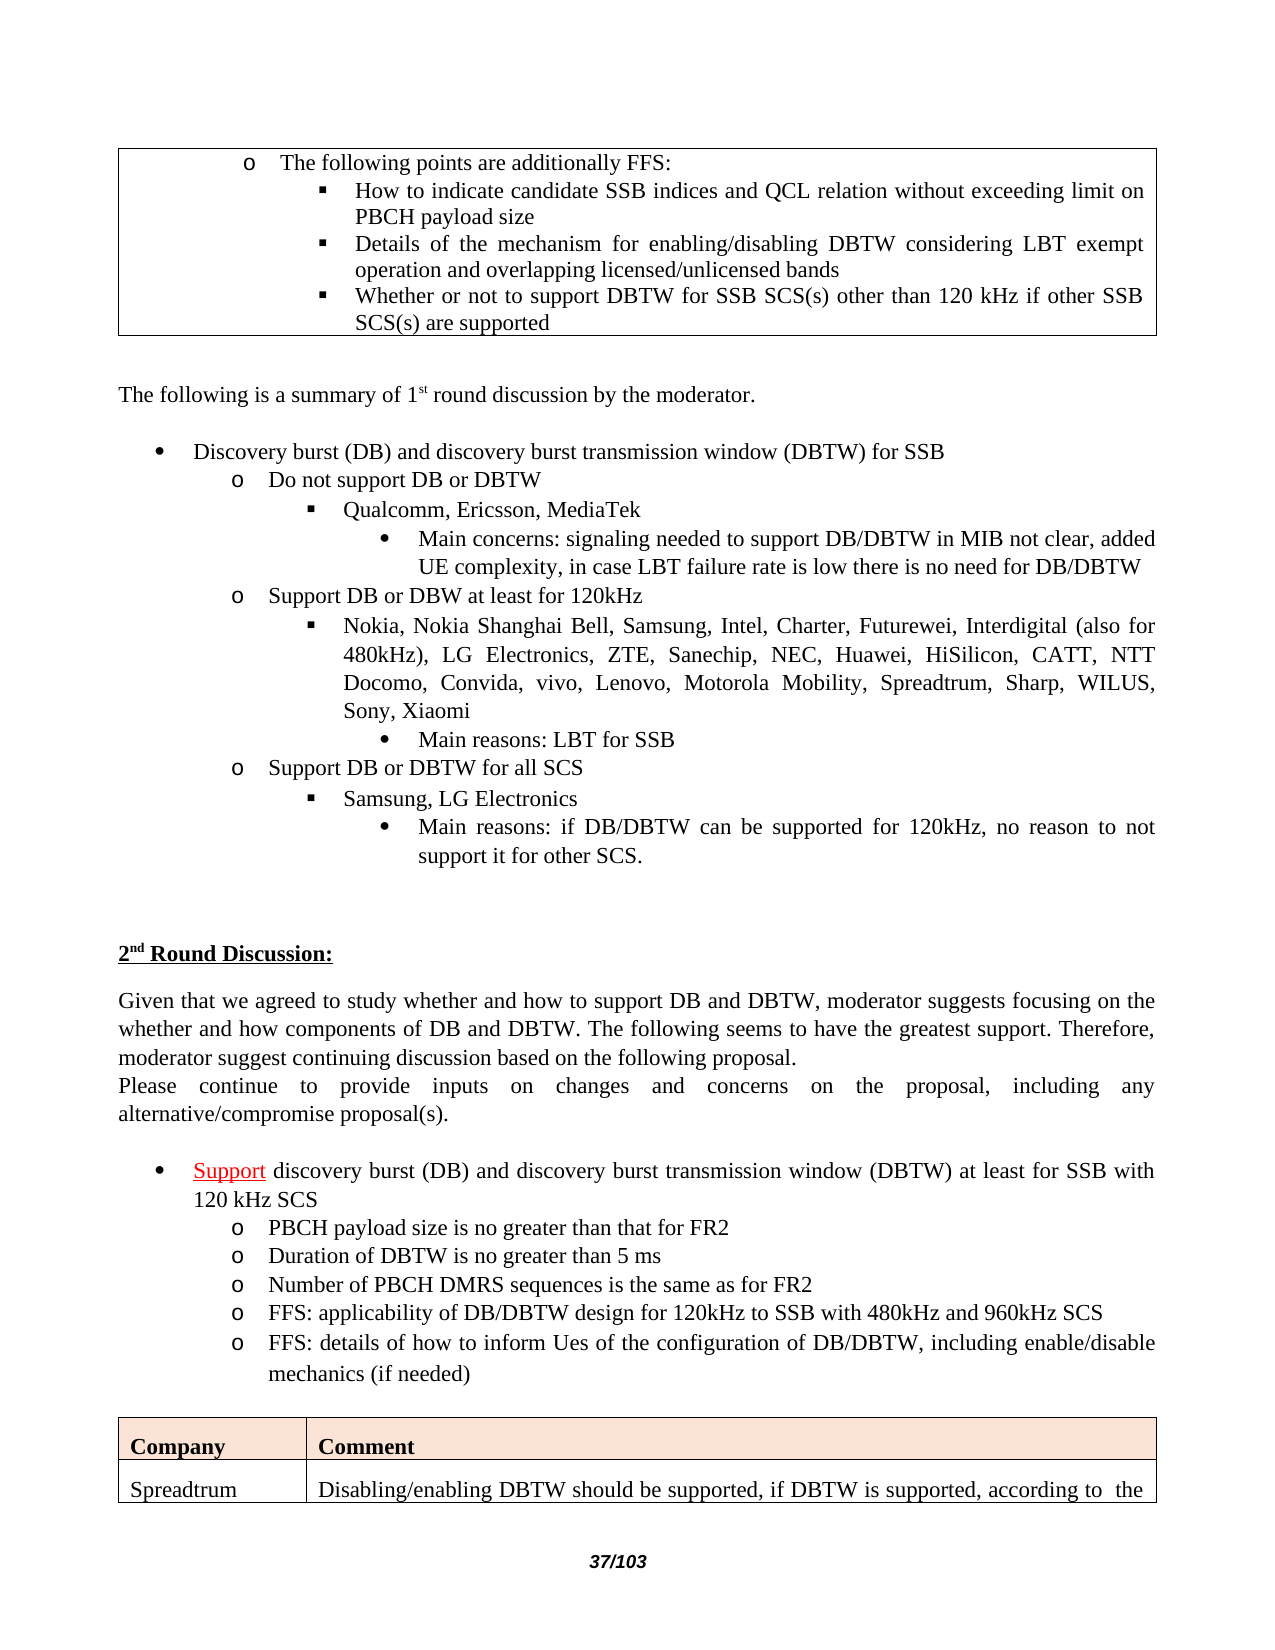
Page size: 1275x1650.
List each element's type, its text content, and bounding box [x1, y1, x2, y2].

list Discovery burst (DB) and discovery burst transmission window (DBTW) for SSB [156, 438, 1157, 464]
table_header Comment [307, 1418, 1156, 1459]
list FFS: details of how to inform Ues of the configuration of DB/DBTW, including enable/disable mechanics (if needed) [231, 1329, 1157, 1386]
list Duration of DBTW is no greater than 5 ms [231, 1242, 1157, 1271]
list Support DB or DBW at least for 120kHz [231, 582, 1157, 610]
list Qualcomm, Ericsson, MediaTek [306, 497, 1157, 523]
subtitle 2nd Round Discussion: [118, 939, 1157, 966]
text The following is a summary of 1st round discussion by the moderator. [118, 381, 1157, 407]
list Samsung, LG Electronics [306, 785, 1157, 811]
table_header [119, 149, 1156, 335]
list Number of PBCH DMRS sequences is the same as for FR2 [231, 1271, 1157, 1299]
list Main concerns: signaling needed to support DB/DBTW in MIB not clear, added UE complexity, in case LBT failure rate is low there is no need for DB/DBTW [381, 525, 1157, 580]
text Given that we agreed to study whether and how to support DB and DBTW, moderator suggests focusing on the whether and how components of DB and DBTW. The following seems to have the greatest support. Therefore, moderator suggest continuing discussion based on the following proposal. [118, 987, 1157, 1070]
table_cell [307, 1460, 1156, 1502]
list Main reasons: LBT for SSB [381, 726, 1157, 752]
list Support discovery burst (DB) and discovery burst transmission window (DBTW) at least for SSB with 120 kHz SCS [156, 1157, 1157, 1212]
list Do not support DB or DBTW [231, 466, 1157, 494]
text Please continue to provide inputs on changes and concerns on the proposal, including any alternative/compromise proposal(s). [118, 1072, 1157, 1127]
list PBCH payload size is no greater than that for FR2 [231, 1214, 1157, 1242]
list Main reasons: if DB/DBTW can be supported for 120kHz, no reason to not support it for other SCS. [381, 813, 1157, 868]
table_cell Spreadtrum [119, 1460, 306, 1502]
list Nokia, Nokia Shanghai Bell, Samsung, Intel, Charter, Futurewei, Interdigital (also for 480kHz), LG Electronics, ZTE, Sanechip, NEC, Huawei, HiSilicon, CATT, NTT Docomo, Convida, vivo, Lenovo, Motorola Mobility, Spreadtrum, Sharp, WILUS, Sony, Xiaomi [306, 612, 1157, 724]
list Support DB or DBTW for all SCS [231, 754, 1157, 783]
list FFS: applicability of DB/DBTW design for 120kHz to SSB with 480kHz and 960kHz SCS [231, 1299, 1157, 1327]
table_header Company [119, 1418, 306, 1459]
